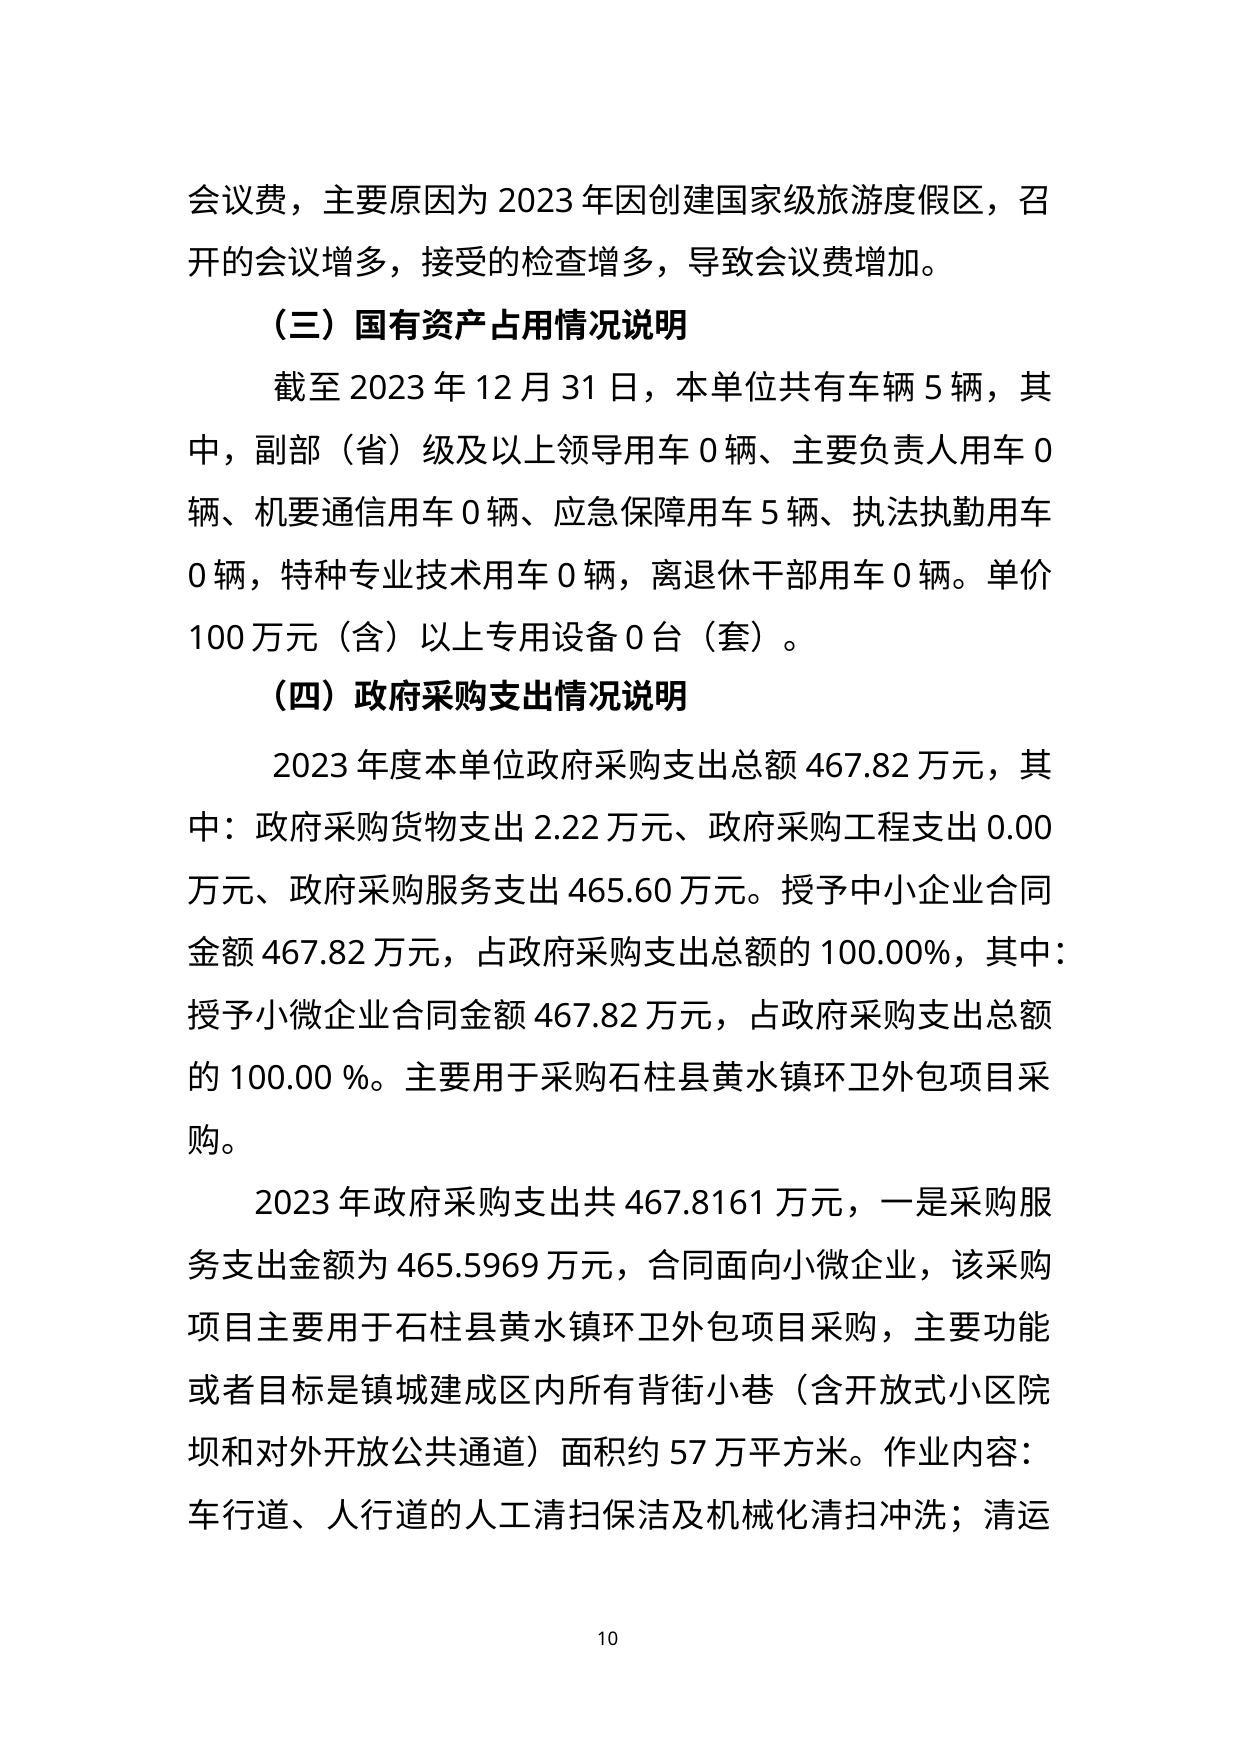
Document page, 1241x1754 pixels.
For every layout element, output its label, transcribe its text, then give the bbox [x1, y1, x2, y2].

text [187, 162, 1053, 287]
text （三）国有资产占用情况说明 [187, 287, 1053, 349]
text 截至2023年12月31日，本单位共有车辆5辆，其中，副部（省）级及以上领导用车0辆、主要负责人用车0辆、机要通信用车0辆、应急保障用车5辆、执法执勤用车0辆，特种专业技术用车0辆，离退休干部用车0辆。单价100万元（含）以上专用设备0台（套）。 [187, 349, 1053, 662]
text 2023年度本单位政府采购支出总额467.82万元，其中：政府采购货物支出2.22万元、政府采购工程支出0.00万元、政府采购服务支出465.60万元。授予中小企业合同金额467.82万元，占政府采购支出总额的100.00%，其中：授予小微企业合同金额467.82万元，占政府采购支出总额的100.00 %。主要用于采购石柱县黄水镇环卫外包项目采购。 [187, 727, 1053, 1164]
text （四）政府采购支出情况说明 [187, 662, 1053, 727]
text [187, 1164, 1053, 1539]
